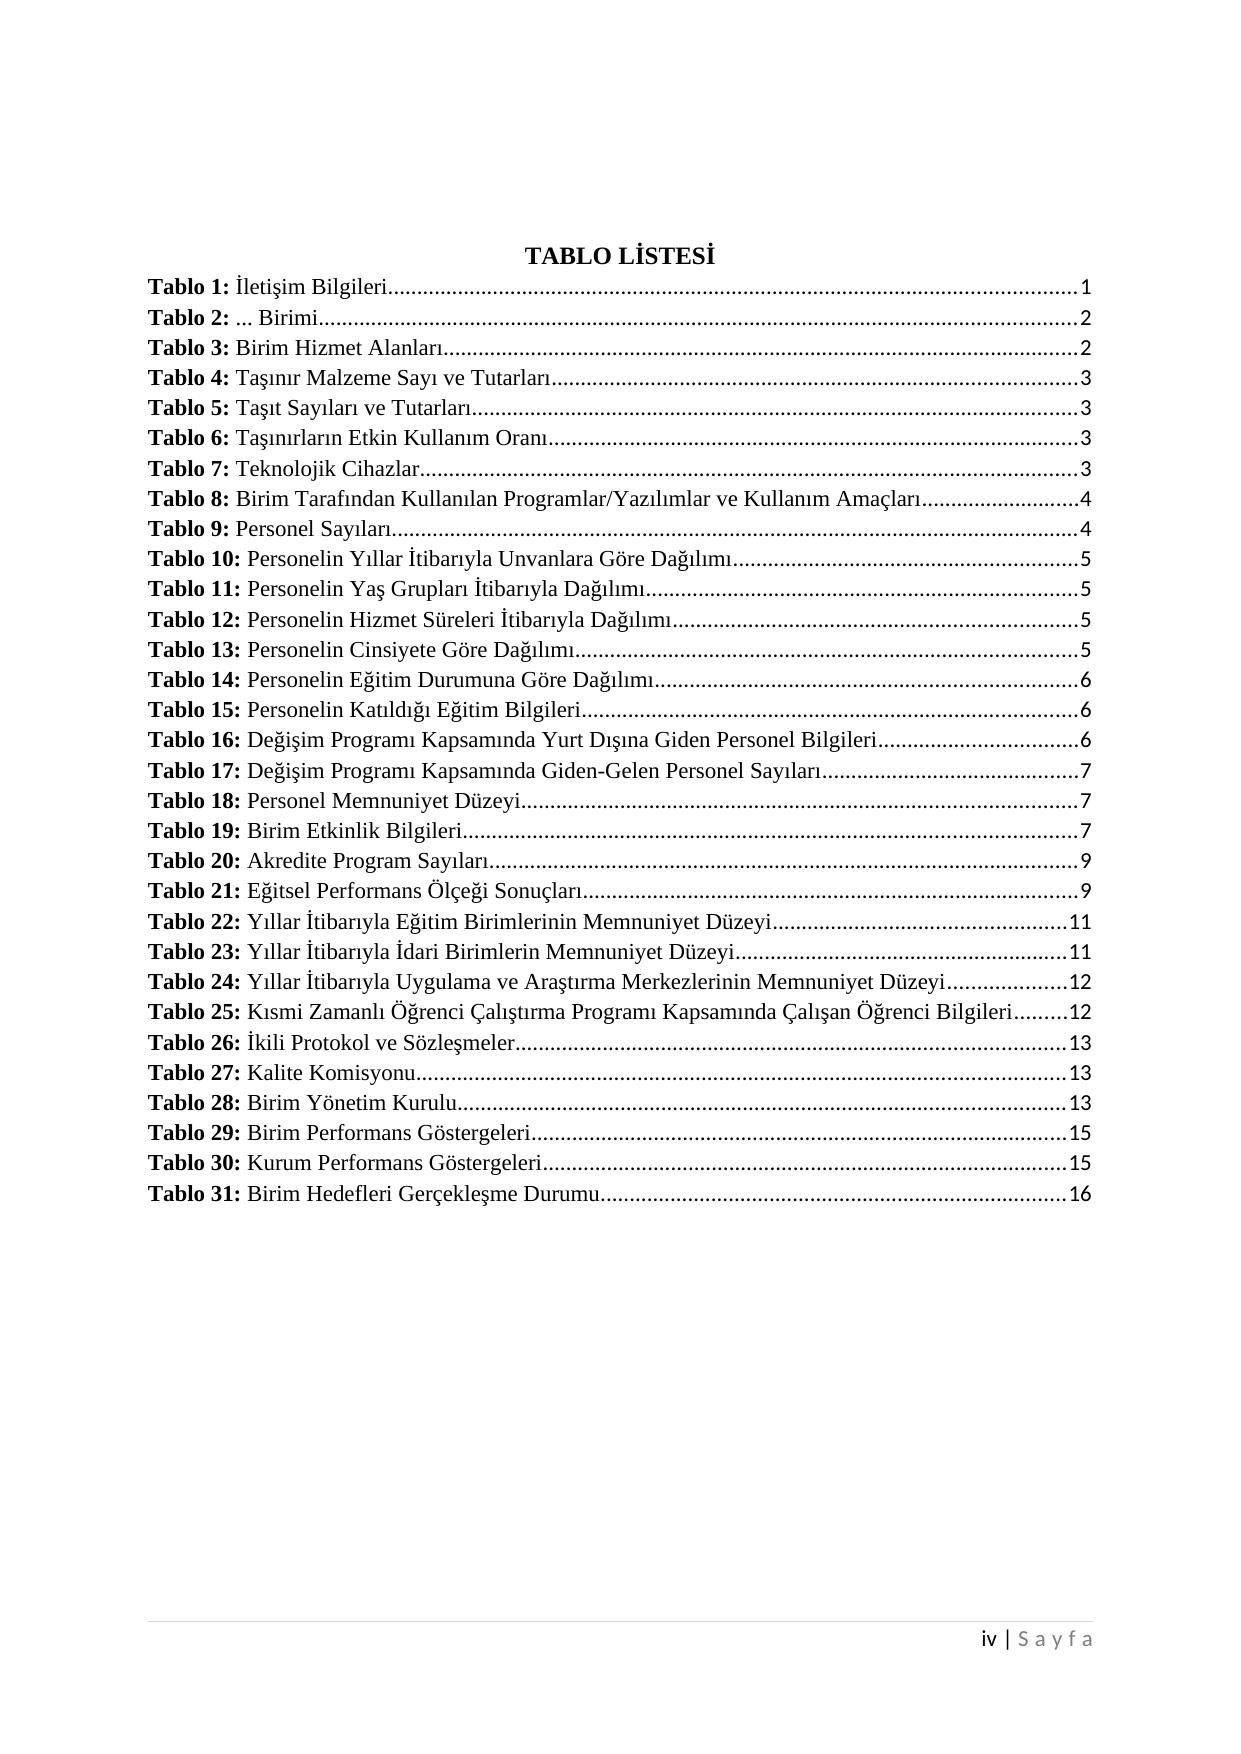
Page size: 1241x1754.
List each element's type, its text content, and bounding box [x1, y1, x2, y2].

text Tablo 16: Değişim Programı Kapsamında Yurt Dışına Giden Personel Bilgileri 6 [148, 726, 1093, 753]
text Tablo 13: Personelin Cinsiyete Göre Dağılımı 5 [148, 635, 1093, 663]
text Tablo 22: Yıllar İtibarıyla Eğitim Birimlerinin Memnuniyet Düzeyi 11 [148, 907, 1093, 935]
text Tablo 11: Personelin Yaş Grupları İtibarıyla Dağılımı 5 [148, 574, 1093, 602]
text Tablo 21: Eğitsel Performans Ölçeği Sonuçları 9 [148, 877, 1093, 904]
text Tablo 31: Birim Hedefleri Gerçekleşme Durumu 16 [148, 1179, 1093, 1207]
text Tablo 3: Birim Hizmet Alanları 2 [148, 333, 1093, 361]
text Tablo 10: Personelin Yıllar İtibarıyla Unvanlara Göre Dağılımı 5 [148, 544, 1093, 572]
text Tablo 28: Birim Yönetim Kurulu 13 [148, 1088, 1093, 1116]
text Tablo 20: Akredite Program Sayıları 9 [148, 846, 1093, 874]
text Tablo 15: Personelin Katıldığı Eğitim Bilgileri 6 [148, 695, 1093, 723]
text Tablo 1: İletişim Bilgileri 1 [148, 272, 1093, 300]
text Tablo 2: ... Birimi 2 [148, 303, 1093, 331]
text Tablo 8: Birim Tarafından Kullanılan Programlar/Yazılımlar ve Kullanım Amaçları 4 [148, 484, 1093, 512]
text Tablo 19: Birim Etkinlik Bilgileri 7 [148, 816, 1093, 844]
text Tablo 4: Taşınır Malzeme Sayı ve Tutarları 3 [148, 363, 1093, 391]
text Tablo 25: Kısmi Zamanlı Öğrenci Çalıştırma Programı Kapsamında Çalışan Öğrenci Bilgileri 12 [148, 997, 1093, 1025]
text Tablo 18: Personel Memnuniyet Düzeyi 7 [148, 786, 1093, 814]
text Tablo 9: Personel Sayıları 4 [148, 514, 1093, 542]
text Tablo 26: İkili Protokol ve Sözleşmeler 13 [148, 1028, 1093, 1056]
text Tablo 29: Birim Performans Göstergeleri 15 [148, 1118, 1093, 1146]
text TABLO LİSTESİ [148, 241, 1093, 270]
text Tablo 23: Yıllar İtibarıyla İdari Birimlerin Memnuniyet Düzeyi 11 [148, 937, 1093, 965]
text Tablo 30: Kurum Performans Göstergeleri 15 [148, 1148, 1093, 1176]
text Tablo 5: Taşıt Sayıları ve Tutarları 3 [148, 393, 1093, 421]
text Tablo 14: Personelin Eğitim Durumuna Göre Dağılımı 6 [148, 665, 1093, 693]
text Tablo 12: Personelin Hizmet Süreleri İtibarıyla Dağılımı 5 [148, 605, 1093, 633]
text Tablo 27: Kalite Komisyonu 13 [148, 1058, 1093, 1086]
text Tablo 24: Yıllar İtibarıyla Uygulama ve Araştırma Merkezlerinin Memnuniyet Düzeyi 12 [148, 967, 1093, 995]
text Tablo 17: Değişim Programı Kapsamında Giden-Gelen Personel Sayıları 7 [148, 756, 1093, 784]
text Tablo 7: Teknolojik Cihazlar 3 [148, 454, 1093, 482]
text Tablo 6: Taşınırların Etkin Kullanım Oranı 3 [148, 423, 1093, 451]
